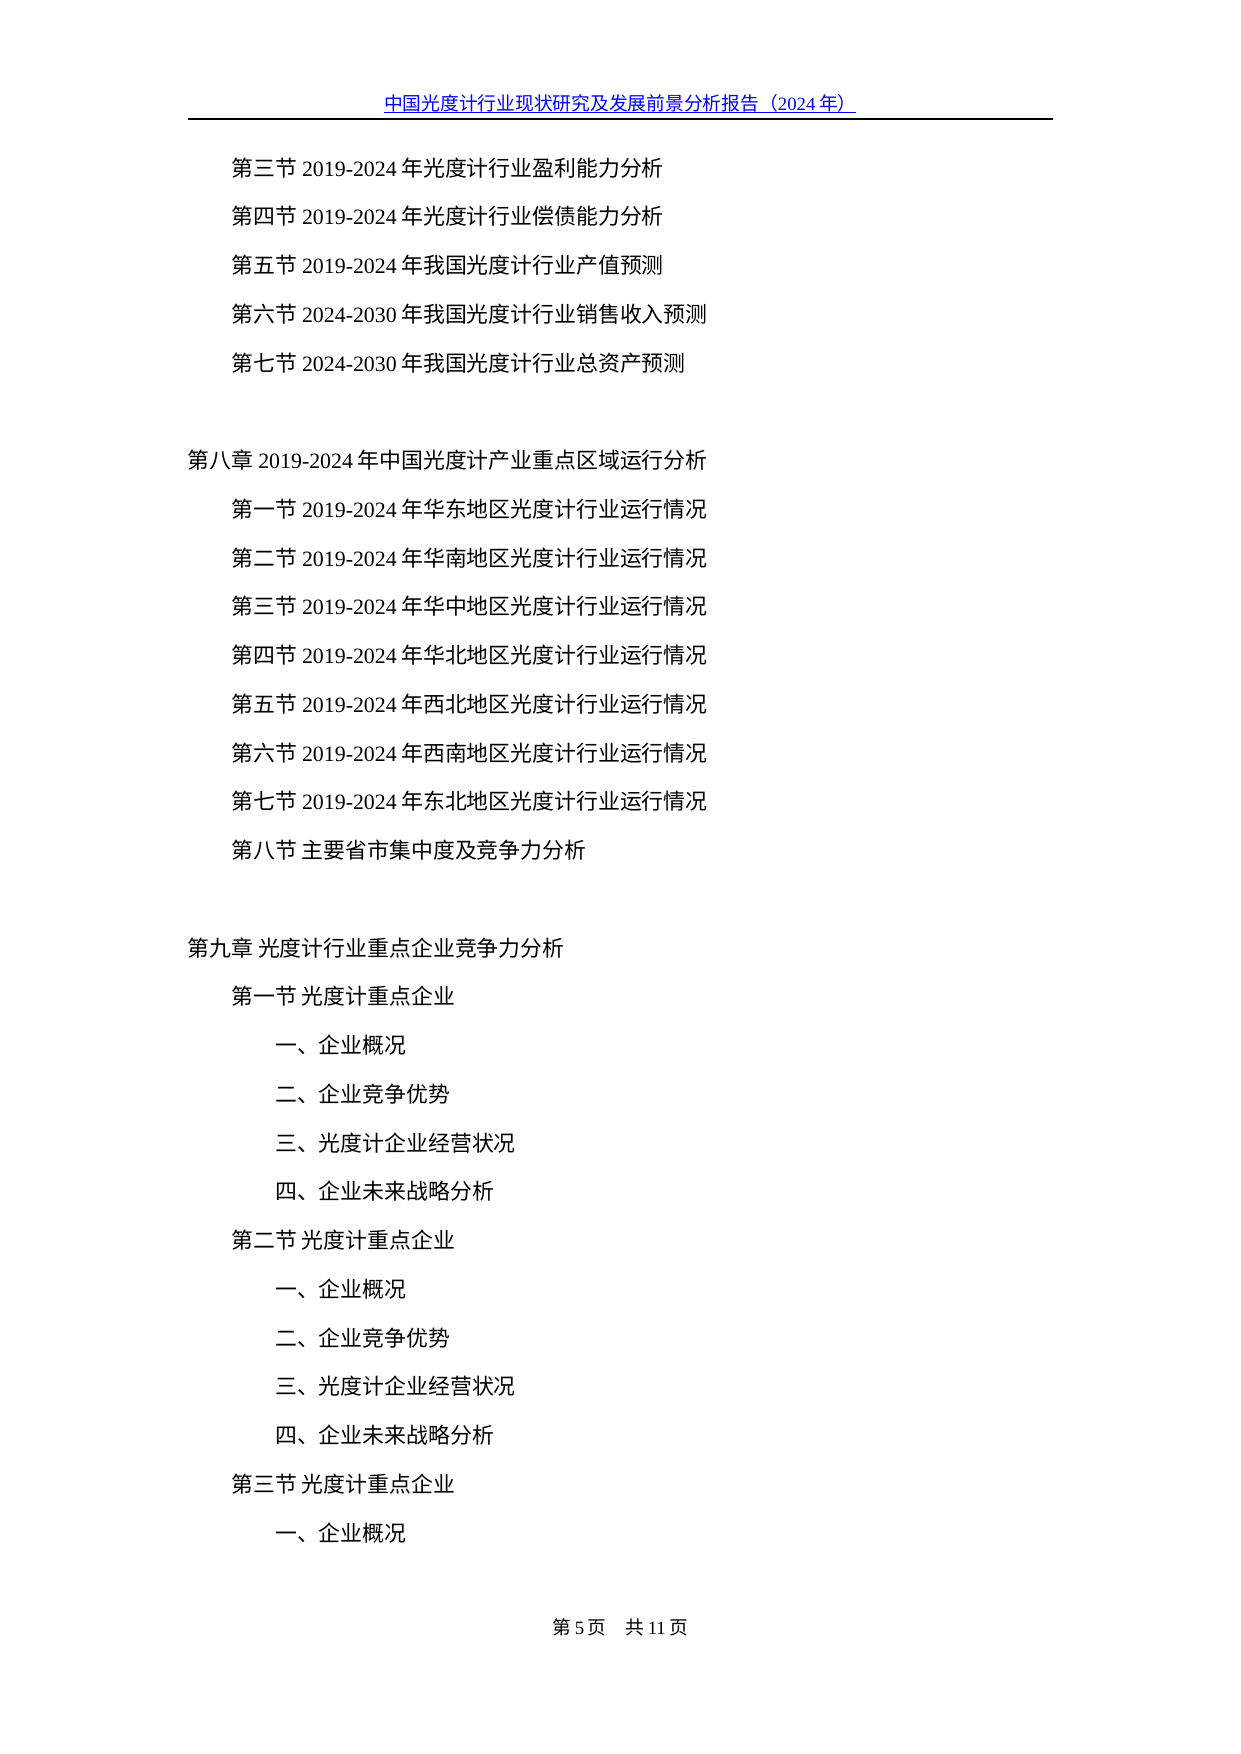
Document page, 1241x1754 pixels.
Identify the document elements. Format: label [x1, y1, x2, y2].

text [187, 150, 1053, 1548]
